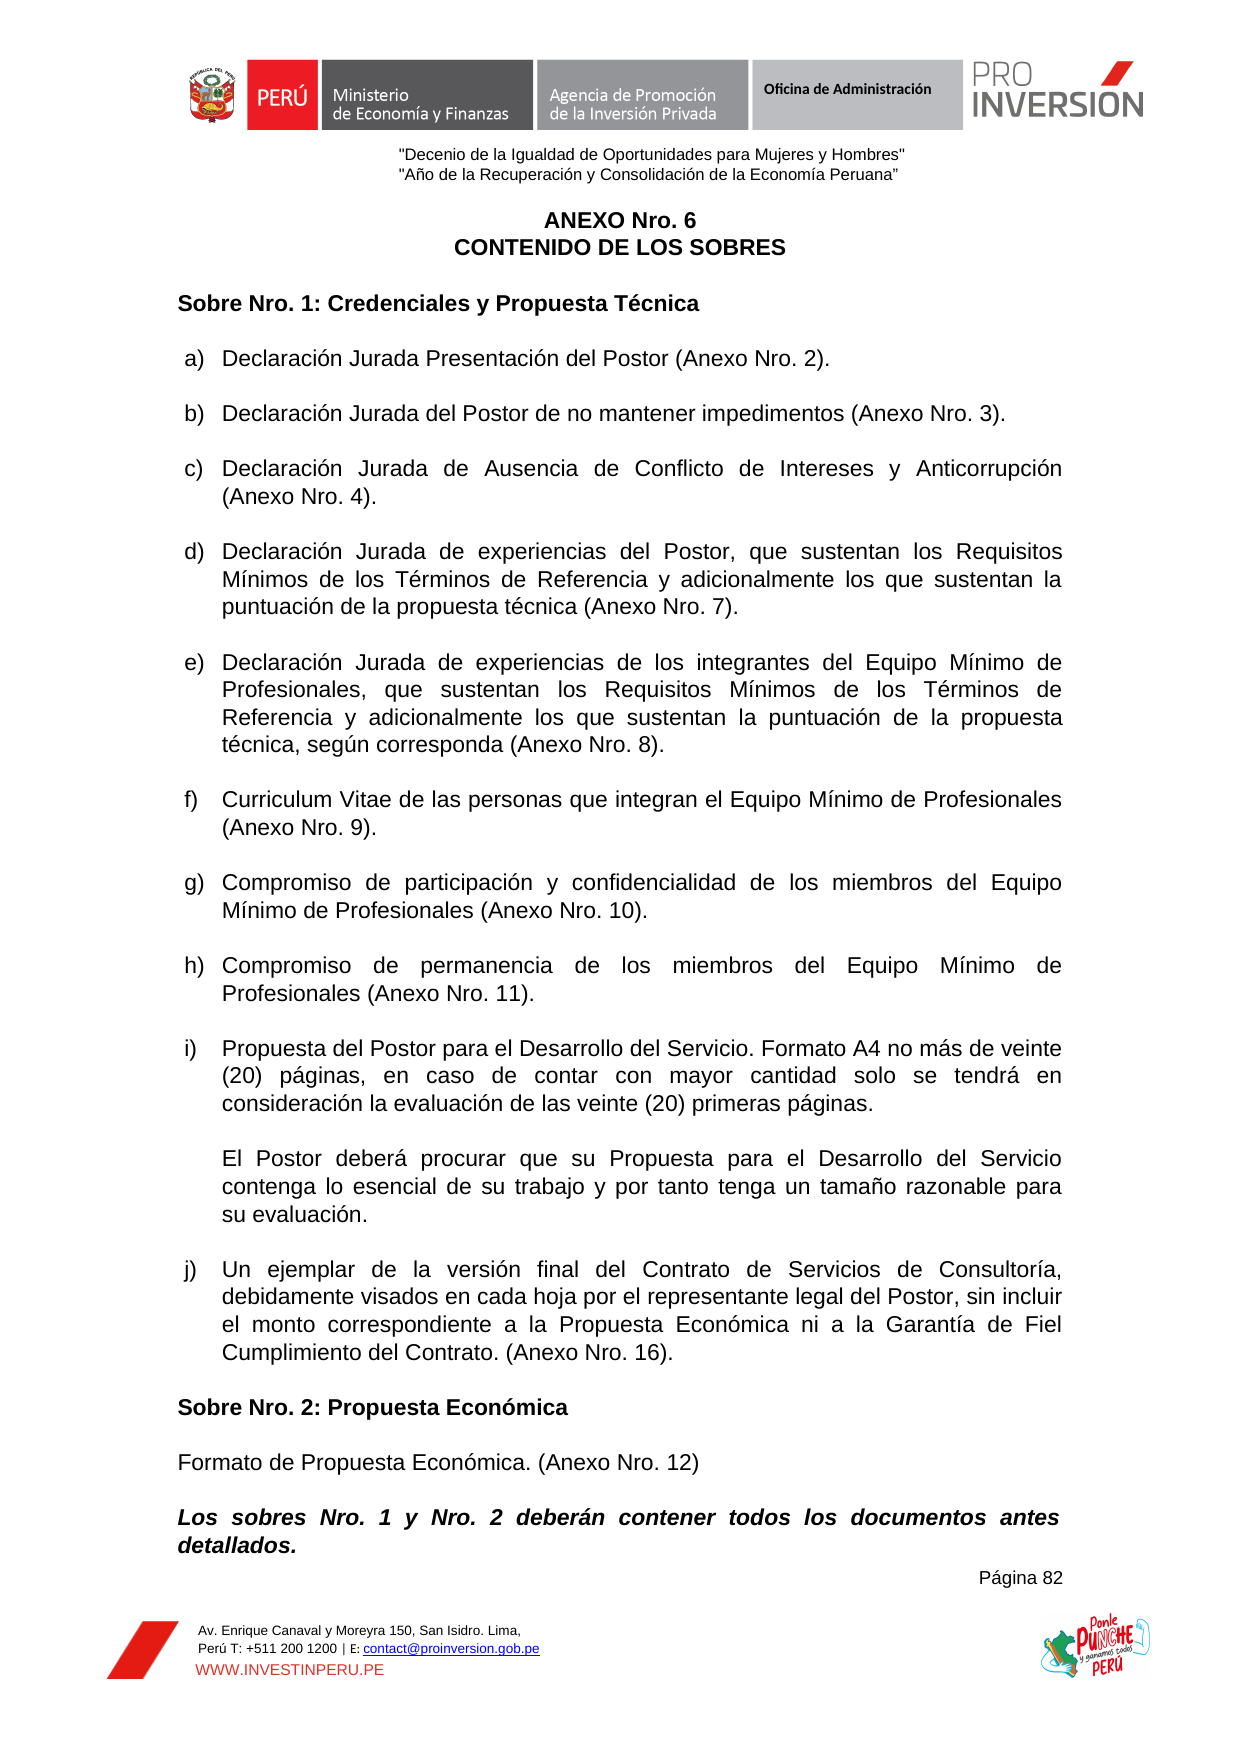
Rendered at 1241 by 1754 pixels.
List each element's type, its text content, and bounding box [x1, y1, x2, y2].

list Un ejemplar de la versión final del Contrato de Servicios de Consultoría, debidamente visados en cada hoja por el representante legal del Postor, sin incluir el monto correspondiente a la Propuesta Económica ni a la Garantía de Fiel Cumplimiento del Contrato. (Anexo Nro. 16). [184, 1256, 1063, 1365]
text Formato de Propuesta Económica. (Anexo Nro. 12) [177, 1449, 1063, 1475]
text Los sobres Nro. 1 y Nro. 2 deberán contener todos los documentos antes detallados. [177, 1504, 1063, 1558]
text Sobre Nro. 2: Propuesta Económica [177, 1394, 1063, 1420]
list Declaración Jurada de experiencias del Postor, que sustentan los Requisitos Mínimos de los Términos de Referencia y adicionalmente los que sustentan la puntuación de la propuesta técnica (Anexo Nro. 7). [184, 538, 1063, 619]
text Sobre Nro. 1: Credenciales y Propuesta Técnica [177, 289, 1063, 316]
picture [177, 59, 964, 130]
list Declaración Jurada de experiencias de los integrantes del Equipo Mínimo de Profesionales, que sustentan los Requisitos Mínimos de los Términos de Referencia y adicionalmente los que sustentan la puntuación de la propuesta técnica, según corresponda (Anexo Nro. 8). [184, 648, 1063, 758]
list Propuesta del Postor para el Desarrollo del Servicio. Formato A4 no más de veinte (20) páginas, en caso de contar con mayor cantidad solo se tendrá en consideración la evaluación de las veinte (20) primeras páginas. [184, 1035, 1063, 1116]
list Curriculum Vitae de las personas que integran el Equipo Mínimo de Profesionales (Anexo Nro. 9). [184, 786, 1063, 840]
picture [973, 61, 1143, 117]
list Declaración Jurada de Ausencia de Conflicto de Intereses y Anticorrupción (Anexo Nro. 4). [184, 455, 1063, 509]
subtitle ANEXO Nro. 6 [177, 207, 1063, 233]
list Compromiso de permanencia de los miembros del Equipo Mínimo de Profesionales (Anexo Nro. 11). [184, 952, 1063, 1006]
list Declaración Jurada Presentación del Postor (Anexo Nro. 2). [184, 345, 1063, 371]
picture [1041, 1613, 1150, 1678]
picture [106, 1621, 179, 1679]
subtitle CONTENIDO DE LOS SOBRES [177, 234, 1063, 261]
text El Postor deberá procurar que su Propuesta para el Desarrollo del Servicio contenga lo esencial de su trabajo y por tanto tenga un tamaño razonable para su evaluación. [222, 1145, 1063, 1227]
list Compromiso de participación y confidencialidad de los miembros del Equipo Mínimo de Profesionales (Anexo Nro. 10). [184, 869, 1063, 923]
list Declaración Jurada del Postor de no mantener impedimentos (Anexo Nro. 3). [184, 400, 1063, 426]
